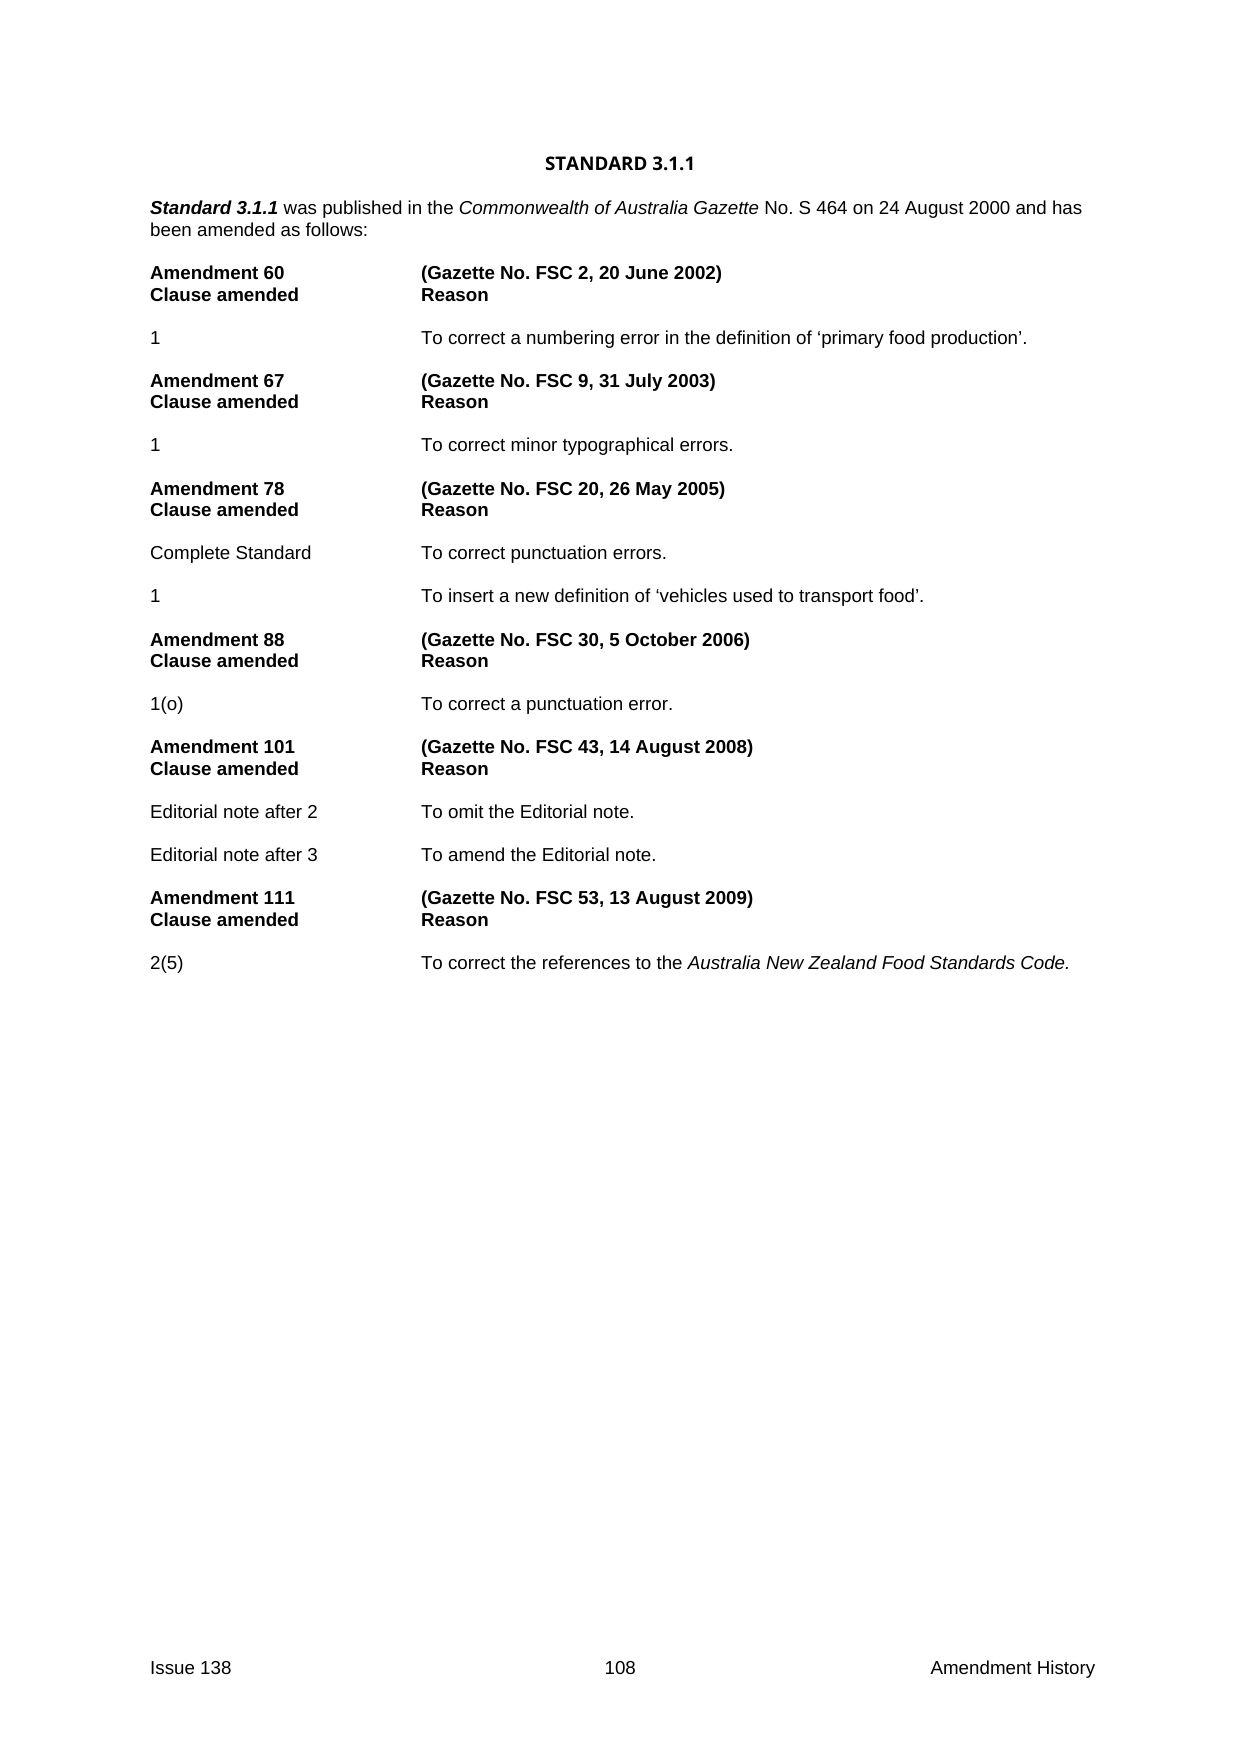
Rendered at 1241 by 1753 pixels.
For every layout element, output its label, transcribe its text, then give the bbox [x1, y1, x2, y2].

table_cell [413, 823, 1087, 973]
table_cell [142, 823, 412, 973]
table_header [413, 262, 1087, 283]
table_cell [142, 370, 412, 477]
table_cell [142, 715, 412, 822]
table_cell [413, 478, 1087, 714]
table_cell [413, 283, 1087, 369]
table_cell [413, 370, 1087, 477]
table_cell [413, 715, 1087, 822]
subtitle STANDARD 3.1.1 [150, 150, 1090, 176]
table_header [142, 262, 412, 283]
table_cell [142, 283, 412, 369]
text Standard 3.1.1 was published in the Commonwealth of Australia Gazette No. S 464 on 24 August 2000 and has been amended as follows: [150, 197, 1090, 240]
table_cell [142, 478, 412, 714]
